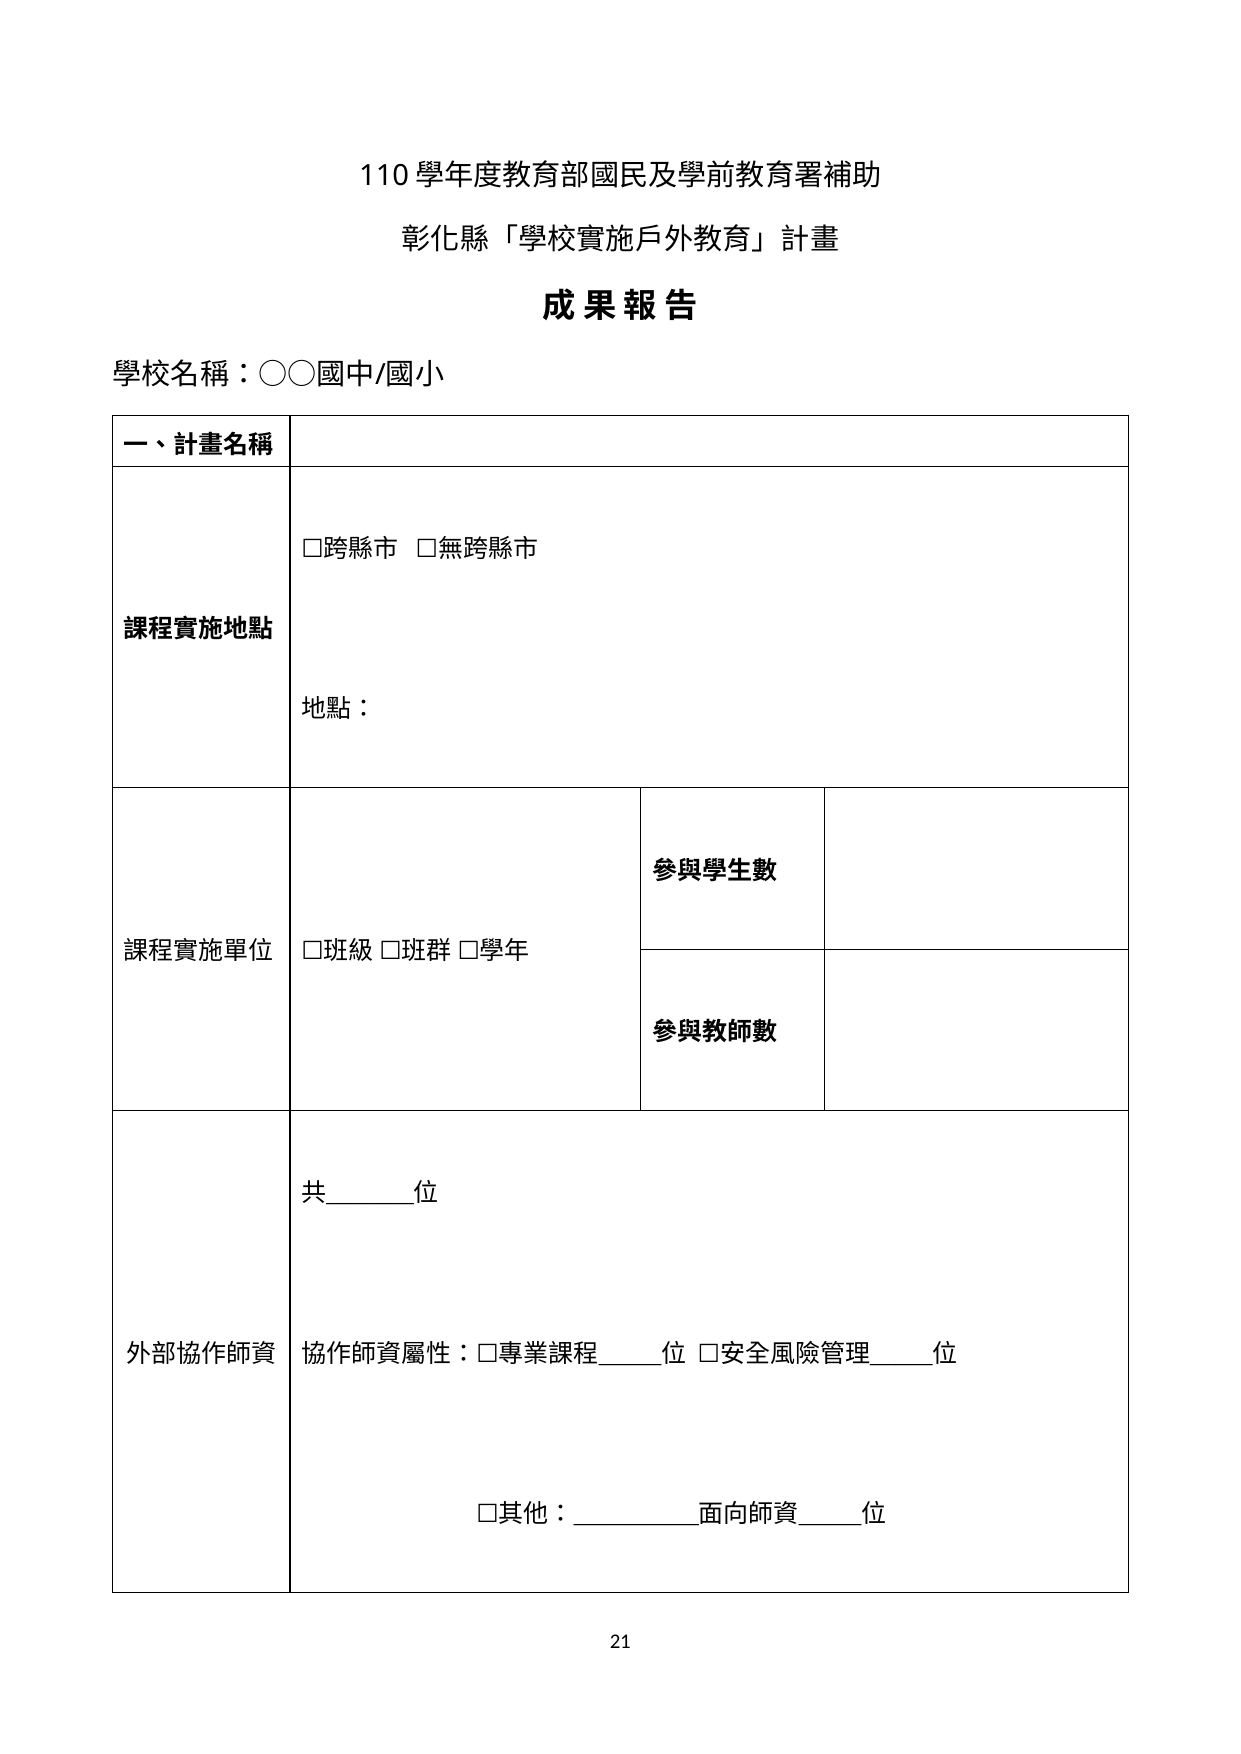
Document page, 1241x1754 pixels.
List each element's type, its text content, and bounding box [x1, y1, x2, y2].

table_cell ☐跨縣市 ☐無跨縣市 地點： [291, 467, 1128, 787]
table_cell [825, 950, 1128, 1110]
table_cell ☐班級 ☐班群 ☐學年 [291, 788, 640, 1110]
table_cell 課程實施單位 [113, 788, 289, 1110]
table_cell 共_______位 協作師資屬性：☐專業課程_____位 ☐安全風險管理_____位 ☐其他：__________面向師資_____位 [291, 1111, 1128, 1592]
table_header [291, 416, 1128, 466]
text 彰化縣「學校實施戶外教育」計畫 [112, 215, 1128, 257]
table_header 一、計畫名稱 [113, 416, 289, 466]
text 110學年度教育部國民及學前教育署補助 [112, 152, 1128, 194]
table_cell 參與學生數 [641, 788, 824, 948]
table_cell [825, 788, 1128, 948]
table_cell 課程實施地點 [113, 467, 289, 787]
text 學校名稱：○○國中/國小 [112, 351, 1128, 393]
table_cell 參與教師數 [641, 950, 824, 1110]
text 成 果 報 告 [112, 279, 1128, 327]
table_cell 外部協作師資 [113, 1111, 289, 1592]
